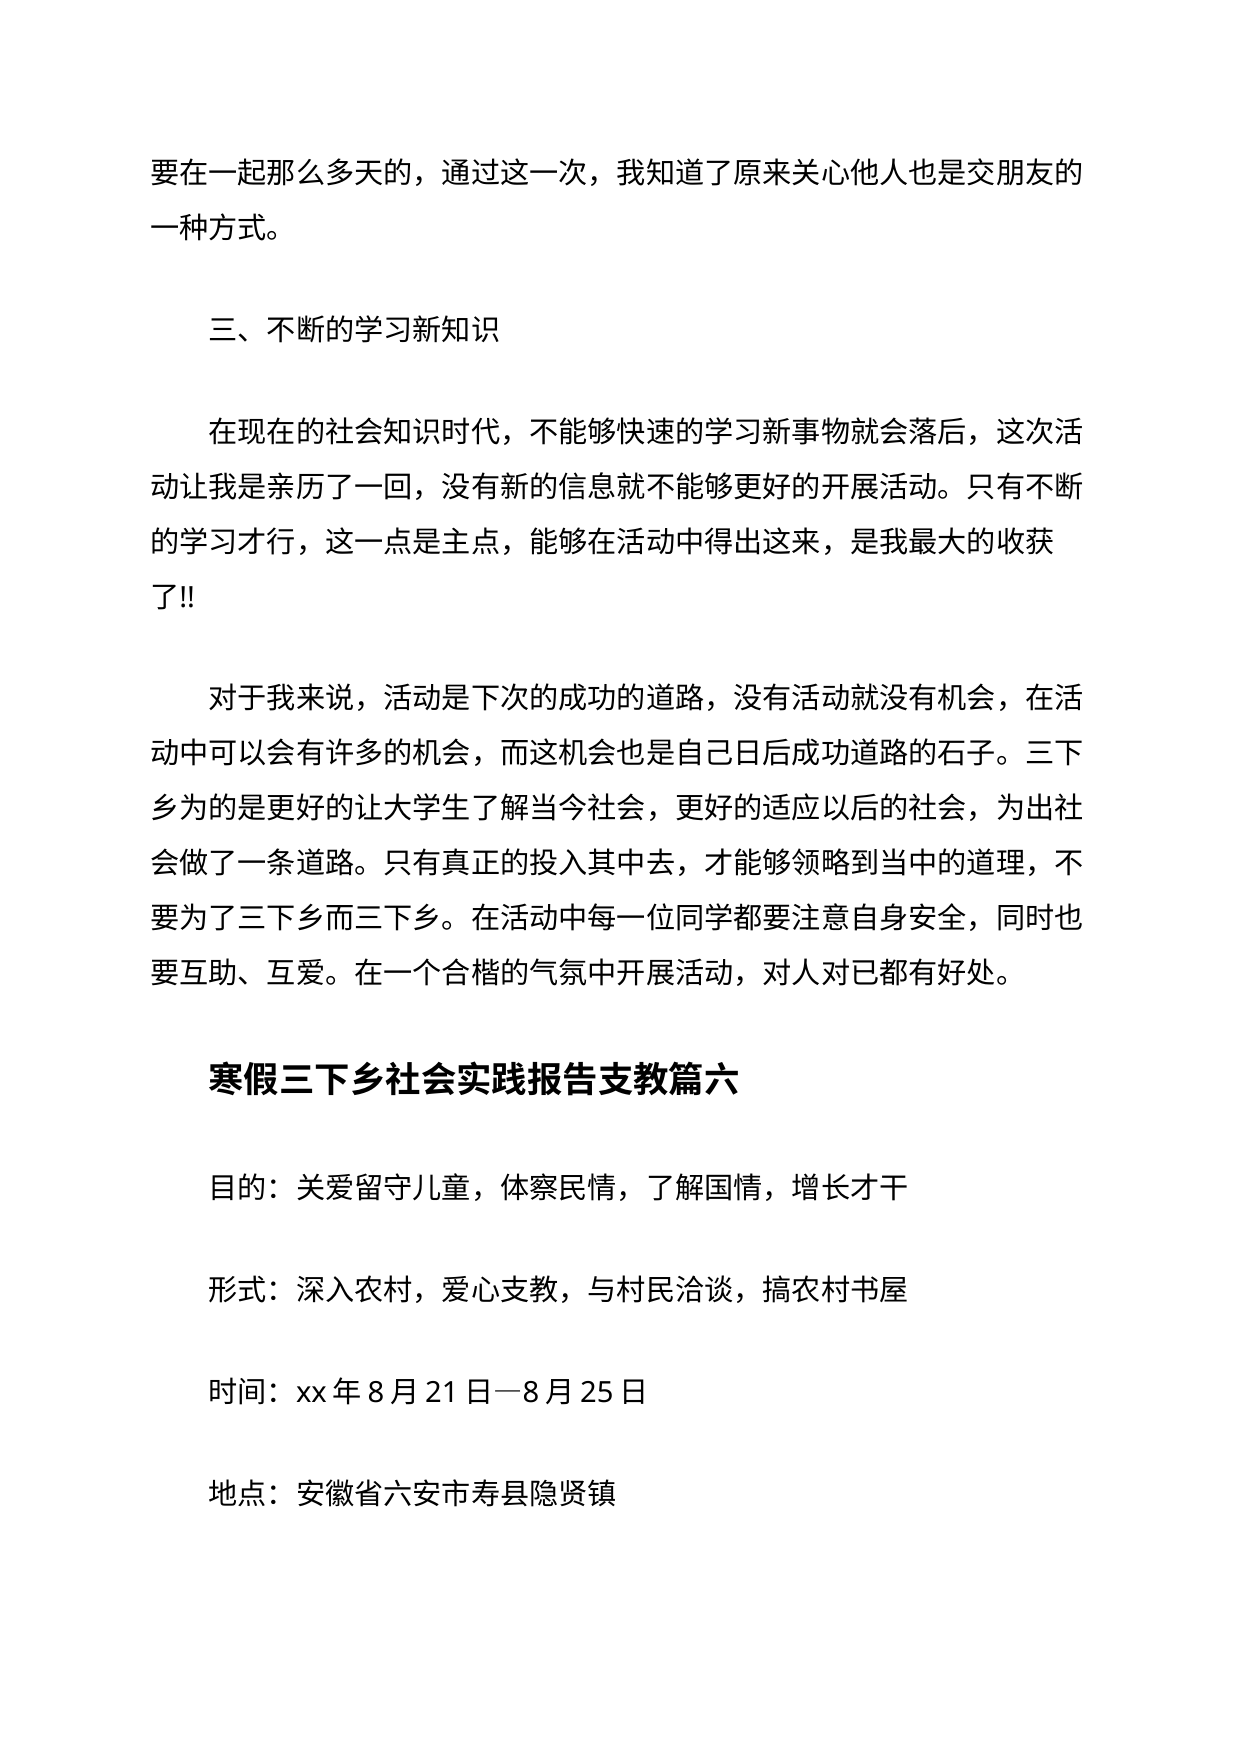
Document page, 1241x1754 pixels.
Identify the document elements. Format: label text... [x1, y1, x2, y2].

text 时间：xx年8月21日—8月25日 [150, 1368, 1090, 1411]
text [150, 150, 1090, 247]
text 寒假三下乡社会实践报告支教篇六 [150, 1051, 1090, 1103]
text 对于我来说，活动是下次的成功的道路，没有活动就没有机会，在活动中可以会有许多的机会，而这机会也是自己日后成功道路的石子。三下乡为的是更好的让大学生了解当今社会，更好的适应以后的社会，为出社会做了一条道路。只有真正的投入其中去，才能够领略到当中的道理，不要为了三下乡而三下乡。在活动中每一位同学都要注意自身安全，同时也要互助、互爱。在一个合楷的气氛中开展活动，对人对已都有好处。 [150, 675, 1090, 992]
text 形式：深入农村，爱心支教，与村民洽谈，搞农村书屋 [150, 1267, 1090, 1309]
text 三、不断的学习新知识 [150, 307, 1090, 349]
text 地点：安徽省六安市寿县隐贤镇 [150, 1470, 1090, 1513]
text 在现在的社会知识时代，不能够快速的学习新事物就会落后，这次活动让我是亲历了一回，没有新的信息就不能够更好的开展活动。只有不断的学习才行，这一点是主点，能够在活动中得出这来，是我最大的收获了!! [150, 408, 1090, 616]
text 目的：关爱留守儿童，体察民情，了解国情，增长才干 [150, 1165, 1090, 1207]
